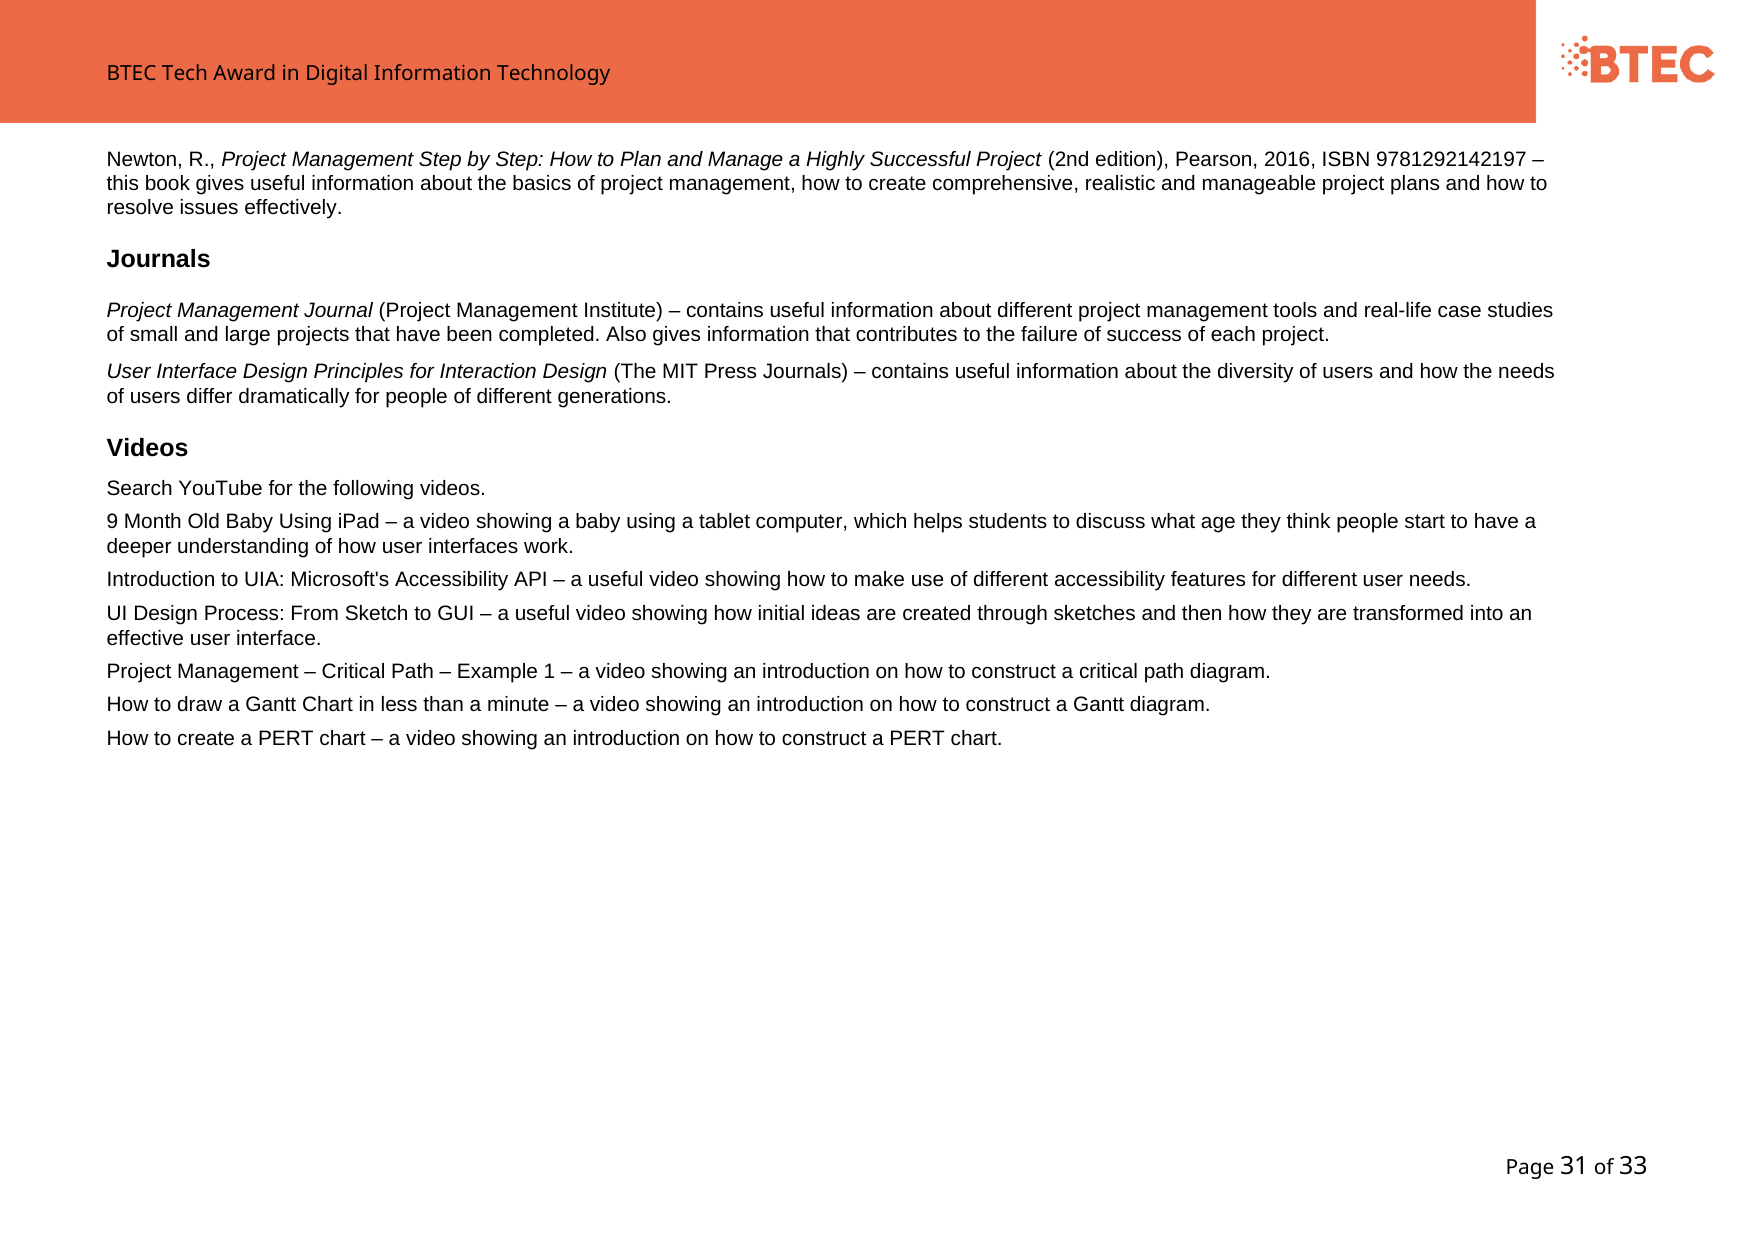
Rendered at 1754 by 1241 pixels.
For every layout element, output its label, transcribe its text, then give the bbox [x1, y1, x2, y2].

text User Interface Design Principles for Interaction Design (The MIT Press Journals) – contains useful information about the diversity of users and how the needs of users differ dramatically for people of different generations. [106, 358, 1559, 408]
text Introduction to UIA: Microsoft's Accessibility API – a useful video showing how to make use of different accessibility features for different user needs. [106, 566, 1559, 591]
text Project Management Journal (Project Management Institute) – contains useful information about different project management tools and real-life case studies of small and large projects that have been completed. Also gives information that contributes to the failure of success of each project. [106, 298, 1559, 346]
text Newton, R., Project Management Step by Step: How to Plan and Manage a Highly Successful Project (2nd edition), Pearson, 2016, ISBN 9781292142197 – this book gives useful information about the basics of project management, how to create comprehensive, realistic and manageable project plans and how to resolve issues effectively. [106, 147, 1559, 219]
text 9 Month Old Baby Using iPad – a video showing a baby using a tablet computer, which helps students to discuss what age they think people start to have a deeper understanding of how user interfaces work. [106, 508, 1559, 558]
text Search YouTube for the following videos. [106, 474, 1559, 499]
text How to create a PERT chart – a video showing an introduction on how to construct a PERT chart. [106, 724, 1559, 749]
text Project Management – Critical Path – Example 1 – a video showing an introduction on how to construct a critical path diagram. [106, 658, 1559, 683]
text UI Design Process: From Sketch to GUI – a useful video showing how initial ideas are created through sketches and then how they are transformed into an effective user interface. [106, 599, 1559, 649]
text How to draw a Gantt Chart in less than a minute – a video showing an introduction on how to construct a Gantt diagram. [106, 691, 1559, 716]
text Videos [106, 433, 1559, 462]
text Journals [106, 244, 1559, 273]
picture [0, 0, 1751, 123]
